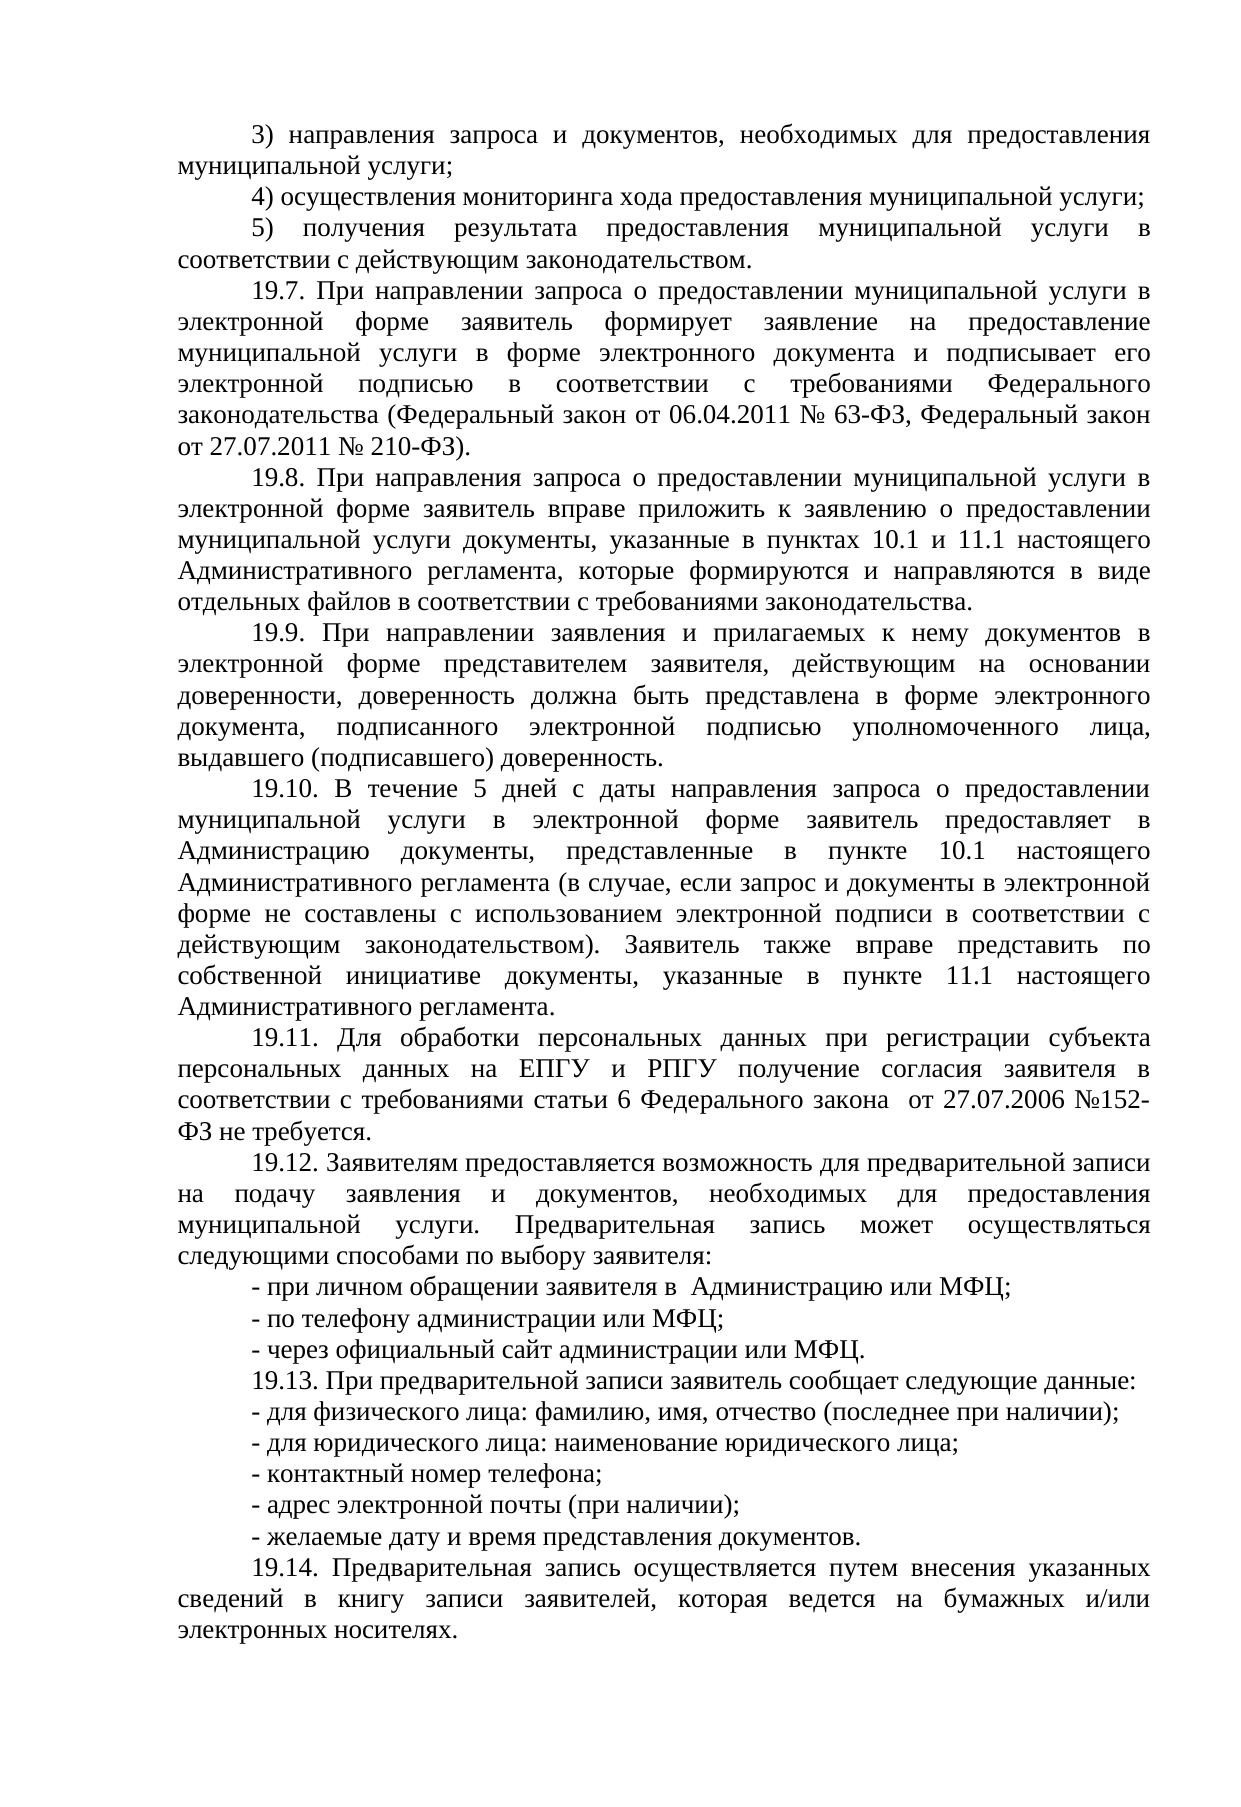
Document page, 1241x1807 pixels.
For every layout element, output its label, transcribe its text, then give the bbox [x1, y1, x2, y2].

text 4) осуществления мониторинга хода предоставления муниципальной услуги; [177, 180, 1152, 212]
text - контактный номер телефона; [177, 1457, 1152, 1488]
text - желаемые дату и время представления документов. [177, 1520, 1152, 1551]
text 19.11. Для обработки персональных данных при регистрации субъекта персональных данных на ЕПГУ и РПГУ получение согласия заявителя в соответствии с требованиями статьи 6 Федерального закона от 27.07.2006 №152-ФЗ не требуется. [177, 1021, 1152, 1146]
text 19.13. При предварительной записи заявитель сообщает следующие данные: [177, 1364, 1152, 1395]
text - при личном обращении заявителя в Администрацию или МФЦ; [177, 1271, 1152, 1302]
text - для юридического лица: наименование юридического лица; [177, 1426, 1152, 1457]
text 19.7. При направлении запроса о предоставлении муниципальной услуги в электронной форме заявитель формирует заявление на предоставление муниципальной услуги в форме электронного документа и подписывает его электронной подписью в соответствии с требованиями Федерального законодательства (Федеральный закон от 06.04.2011 № 63-ФЗ, Федеральный закон от 27.07.2011 № 210-ФЗ). [177, 274, 1152, 461]
text - для физического лица: фамилию, имя, отчество (последнее при наличии); [177, 1395, 1152, 1426]
text - по телефону администрации или МФЦ; [177, 1302, 1152, 1333]
text - через официальный сайт администрации или МФЦ. [177, 1333, 1152, 1364]
text 19.10. В течение 5 дней с даты направления запроса о предоставлении муниципальной услуги в электронной форме заявитель предоставляет в Администрацию документы, представленные в пункте 10.1 настоящего Административного регламента (в случае, если запрос и документы в электронной форме не составлены с использованием электронной подписи в соответствии с действующим законодательством). Заявитель также вправе представить по собственной инициативе документы, указанные в пункте 11.1 настоящего Административного регламента. [177, 772, 1152, 1021]
text 19.9. При направлении заявления и прилагаемых к нему документов в электронной форме представителем заявителя, действующим на основании доверенности, доверенность должна быть представлена в форме электронного документа, подписанного электронной подписью уполномоченного лица, выдавшего (подписавшего) доверенность. [177, 616, 1152, 772]
text 19.8. При направления запроса о предоставлении муниципальной услуги в электронной форме заявитель вправе приложить к заявлению о предоставлении муниципальной услуги документы, указанные в пунктах 10.1 и 11.1 настоящего Административного регламента, которые формируются и направляются в виде отдельных файлов в соответствии с требованиями законодательства. [177, 461, 1152, 616]
text 5) получения результата предоставления муниципальной услуги в соответствии с действующим законодательством. [177, 212, 1152, 274]
text - адрес электронной почты (при наличии); [177, 1488, 1152, 1520]
text 3) направления запроса и документов, необходимых для предоставления муниципальной услуги; [177, 118, 1152, 180]
text 19.14. Предварительная запись осуществляется путем внесения указанных сведений в книгу записи заявителей, которая ведется на бумажных и/или электронных носителях. [177, 1551, 1152, 1644]
text 19.12. Заявителям предоставляется возможность для предварительной записи на подачу заявления и документов, необходимых для предоставления муниципальной услуги. Предварительная запись может осуществляться следующими способами по выбору заявителя: [177, 1146, 1152, 1271]
